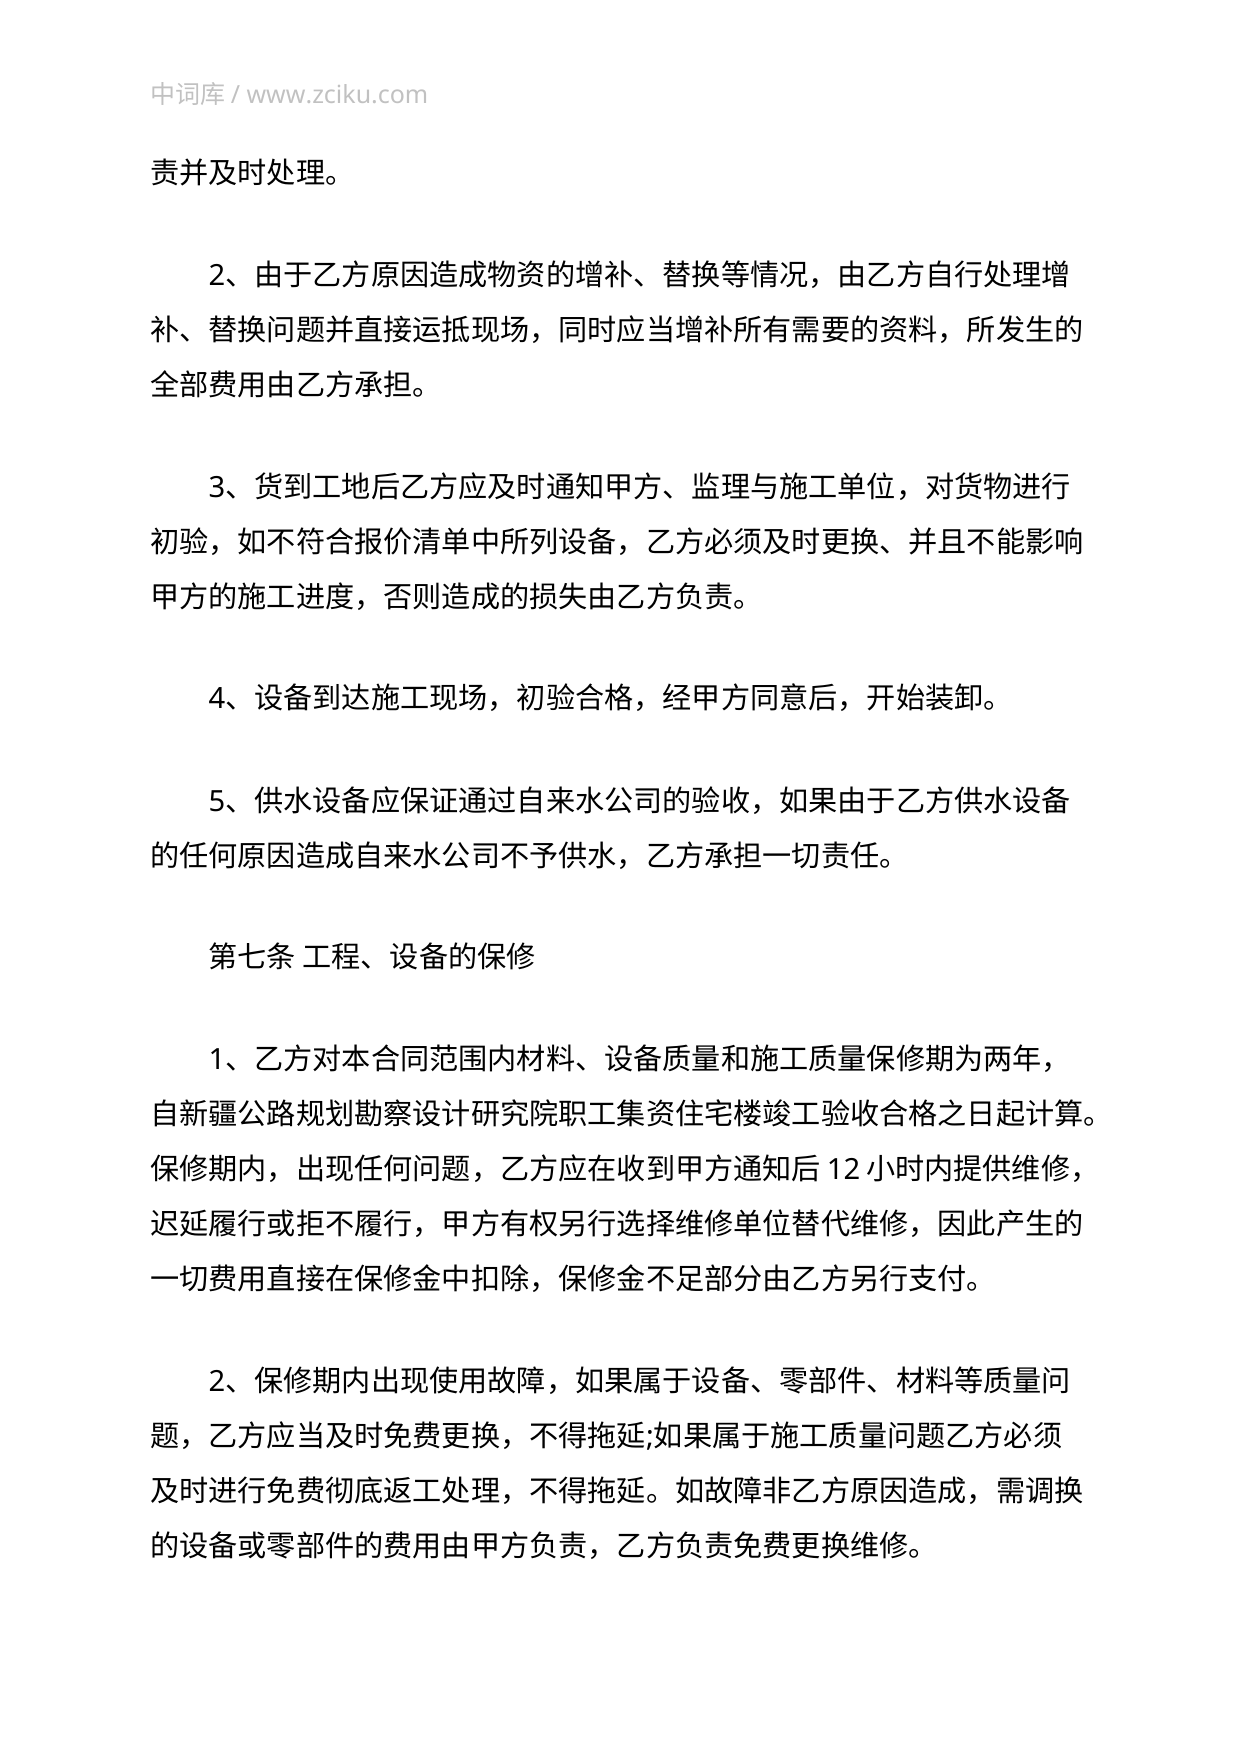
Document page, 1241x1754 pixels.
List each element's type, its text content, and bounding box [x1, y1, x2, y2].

text 2、由于乙方原因造成物资的增补、替换等情况，由乙方自行处理增补、替换问题并直接运抵现场，同时应当增补所有需要的资料，所发生的全部费用由乙方承担。 [150, 252, 1090, 404]
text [150, 150, 1090, 192]
text 3、货到工地后乙方应及时通知甲方、监理与施工单位，对货物进行初验，如不符合报价清单中所列设备，乙方必须及时更换、并且不能影响甲方的施工进度，否则造成的损失由乙方负责。 [150, 463, 1090, 616]
text 2、保修期内出现使用故障，如果属于设备、零部件、材料等质量问题，乙方应当及时免费更换，不得拖延;如果属于施工质量问题乙方必须及时进行免费彻底返工处理，不得拖延。如故障非乙方原因造成，需调换的设备或零部件的费用由甲方负责，乙方负责免费更换维修。 [150, 1357, 1090, 1564]
text 4、设备到达施工现场，初验合格，经甲方同意后，开始装卸。 [150, 675, 1090, 717]
text 5、供水设备应保证通过自来水公司的验收，如果由于乙方供水设备的任何原因造成自来水公司不予供水，乙方承担一切责任。 [150, 777, 1090, 874]
text 1、乙方对本合同范围内材料、设备质量和施工质量保修期为两年，自新疆公路规划勘察设计研究院职工集资住宅楼竣工验收合格之日起计算。保修期内，出现任何问题，乙方应在收到甲方通知后12小时内提供维修，迟延履行或拒不履行，甲方有权另行选择维修单位替代维修，因此产生的一切费用直接在保修金中扣除，保修金不足部分由乙方另行支付。 [150, 1036, 1090, 1298]
text 第七条 工程、设备的保修 [150, 934, 1090, 976]
